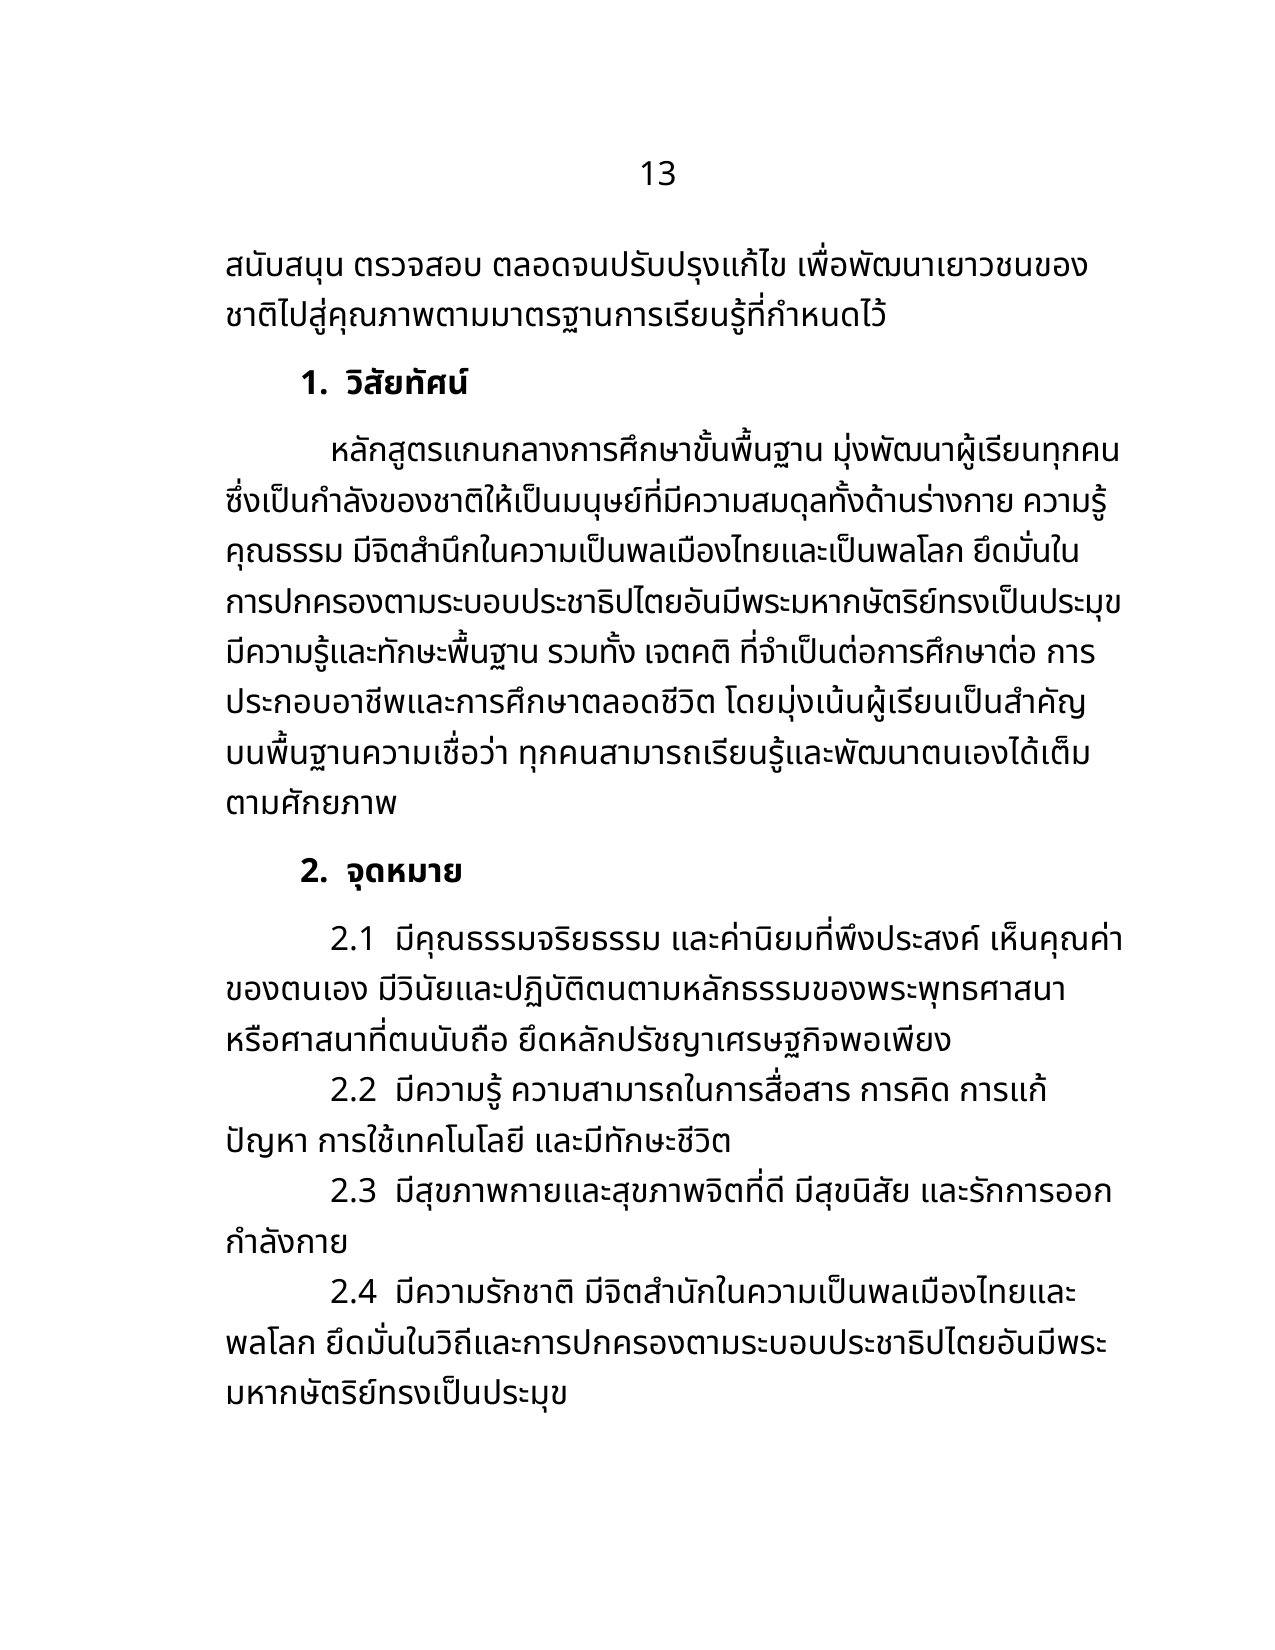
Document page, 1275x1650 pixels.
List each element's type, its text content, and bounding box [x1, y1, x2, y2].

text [225, 241, 1125, 342]
list 2. จุดหมาย [225, 847, 1125, 897]
list หลักสูตรแกนกลางการศึกษาขั้นพื้นฐาน มุ่งพัฒนาผู้เรียนทุกคน ซึ่งเป็นกำลังของชาติให้เป็นมนุษย์ที่มีความสมดุลทั้งด้านร่างกาย ความรู้ คุณธรรม มีจิตสำนึกในความเป็นพลเมืองไทยและเป็นพลโลก ยึดมั่นในการปกครองตามระบอบประชาธิปไตยอันมีพระมหากษัตริย์ทรงเป็นประมุข มีความรู้และทักษะพื้นฐาน รวมทั้ง เจตคติ ที่จำเป็นต่อการศึกษาต่อ การประกอบอาชีพและการศึกษาตลอดชีวิต โดยมุ่งเน้นผู้เรียนเป็นสำคัญบนพื้นฐานความเชื่อว่า ทุกคนสามารถเรียนรู้และพัฒนาตนเองได้เต็มตามศักยภาพ [225, 426, 1125, 830]
list 1. วิสัยทัศน์ [225, 359, 1125, 409]
list 2.3 มีสุขภาพกายและสุขภาพจิตที่ดี มีสุขนิสัย และรักการออกกำลังกาย [225, 1167, 1125, 1268]
list 2.2 มีความรู้ ความสามารถในการสื่อสาร การคิด การแก้ปัญหา การใช้เทคโนโลยี และมีทักษะชีวิต [225, 1066, 1125, 1167]
list 2.1 มีคุณธรรมจริยธรรม และค่านิยมที่พึงประสงค์ เห็นคุณค่าของตนเอง มีวินัยและปฏิบัติตนตามหลักธรรมของพระพุทธศาสนา หรือศาสนาที่ตนนับถือ ยึดหลักปรัชญาเศรษฐกิจพอเพียง [225, 914, 1125, 1066]
list 2.4 มีความรักชาติ มีจิตสำนักในความเป็นพลเมืองไทยและพลโลก ยึดมั่นในวิถีและการปกครองตามระบอบประชาธิปไตยอันมีพระมหากษัตริย์ทรงเป็นประมุข [225, 1268, 1125, 1419]
